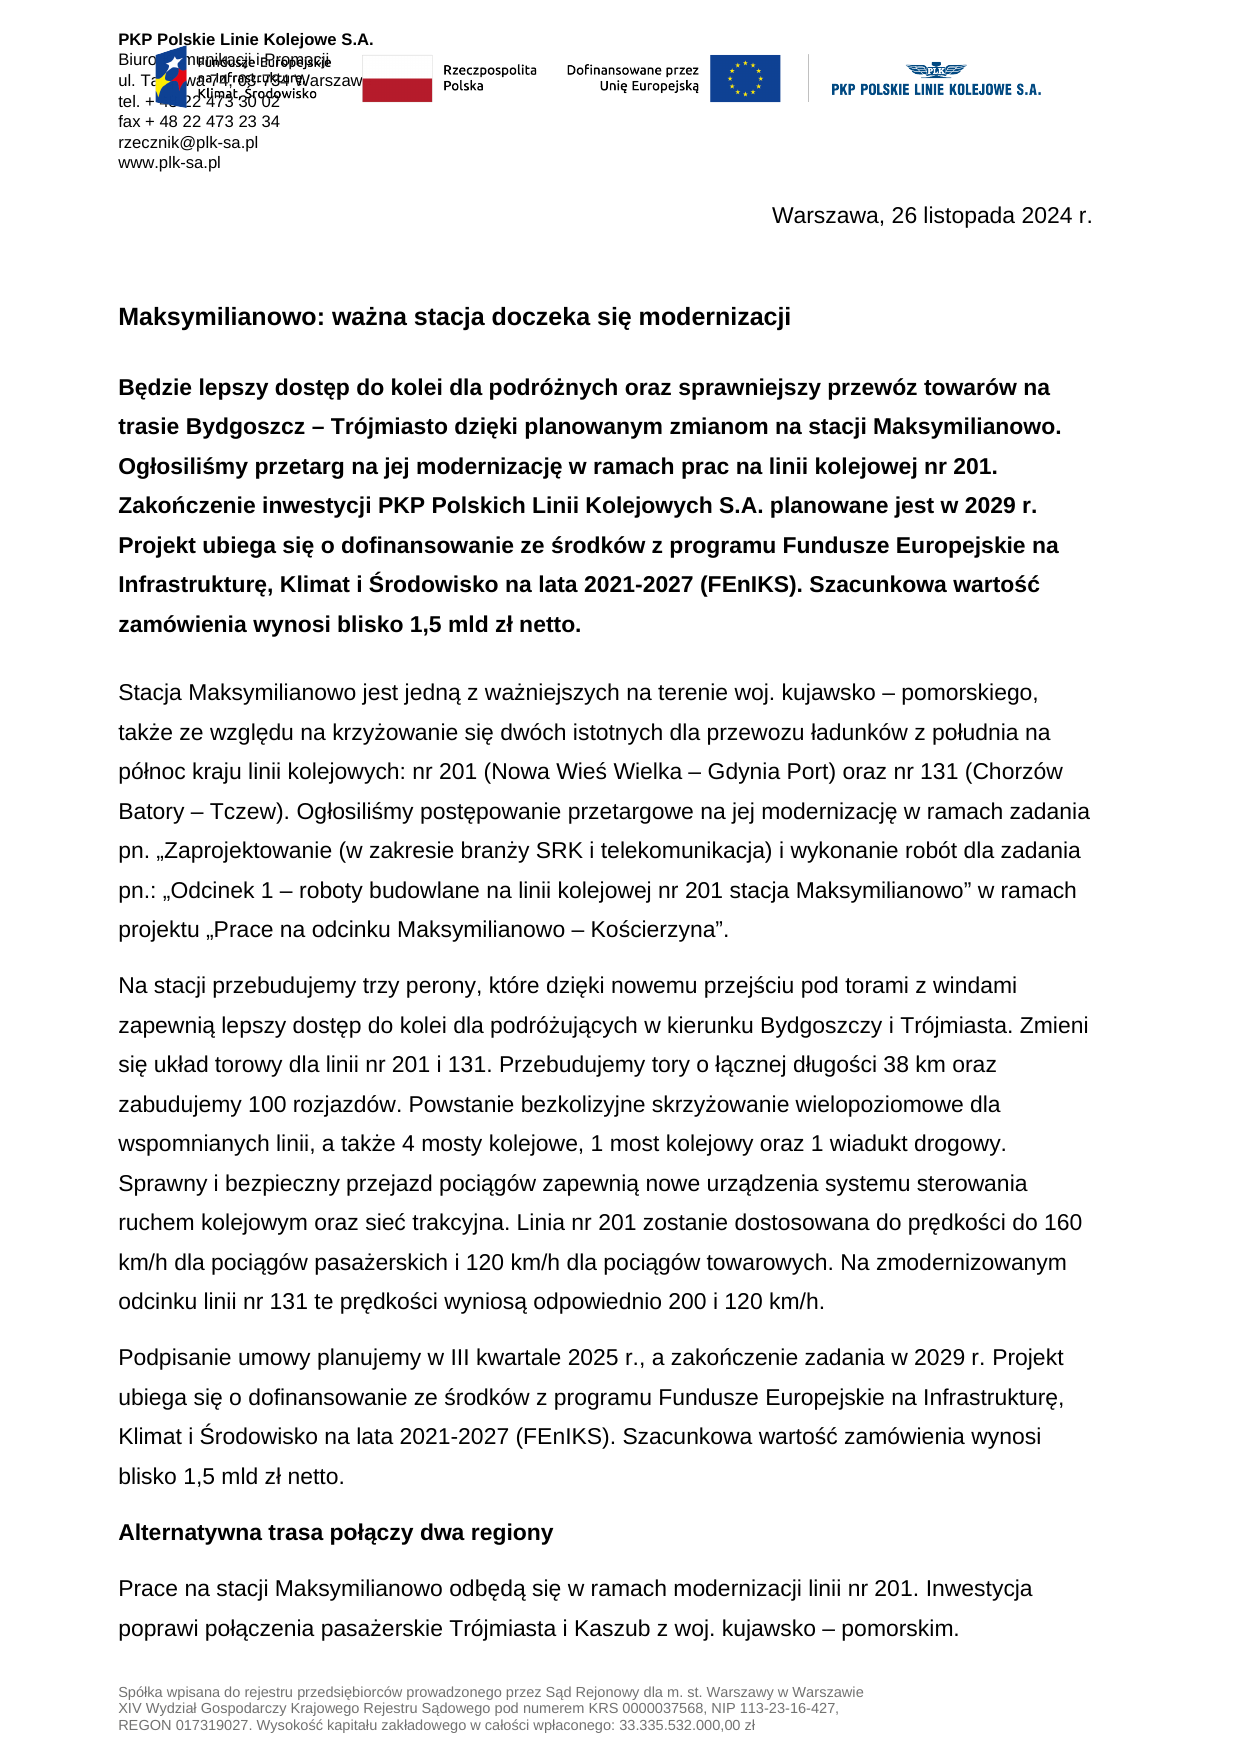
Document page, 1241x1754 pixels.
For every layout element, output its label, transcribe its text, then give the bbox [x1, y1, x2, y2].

text Na stacji przebudujemy trzy perony, które dzięki nowemu przejściu pod torami z windami zapewnią lepszy dostęp do kolei dla podróżujących w kierunku Bydgoszczy i Trójmiasta. Zmieni się układ torowy dla linii nr 201 i 131. Przebudujemy tory o łącznej długości 38 km oraz zabudujemy 100 rozjazdów. Powstanie bezkolizyjne skrzyżowanie wielopoziomowe dla wspomnianych linii, a także 4 mosty kolejowe, 1 most kolejowy oraz 1 wiadukt drogowy. Sprawny i bezpieczny przejazd pociągów zapewnią nowe urządzenia systemu sterowania ruchem kolejowym oraz sieć trakcyjna. Linia nr 201 zostanie dostosowana do prędkości do 160 km/h dla pociągów pasażerskich i 120 km/h dla pociągów towarowych. Na zmodernizowanym odcinku linii nr 131 te prędkości wyniosą odpowiednio 200 i 120 km/h. [118, 972, 1093, 1314]
text Alternatywna trasa połączy dwa regiony [118, 1519, 1093, 1545]
text Stacja Maksymilianowo jest jedną z ważniejszych na terenie woj. kujawsko – pomorskiego, także ze względu na krzyżowanie się dwóch istotnych dla przewozu ładunków z południa na północ kraju linii kolejowych: nr 201 (Nowa Wieś Wielka – Gdynia Port) oraz nr 131 (Chorzów Batory – Tczew). Ogłosiliśmy postępowanie przetargowe na jej modernizację w ramach zadania pn. „Zaprojektowanie (w zakresie branży SRK i telekomunikacja) i wykonanie robót dla zadania pn.: „Odcinek 1 – roboty budowlane na linii kolejowej nr 201 stacja Maksymilianowo” w ramach projektu „Prace na odcinku Maksymilianowo – Kościerzyna”. [118, 679, 1093, 943]
picture [118, 29, 1078, 124]
text Podpisanie umowy planujemy w III kwartale 2025 r., a zakończenie zadania w 2029 r. Projekt ubiega się o dofinansowanie ze środków z programu Fundusze Europejskie na Infrastrukturę, Klimat i Środowisko na lata 2021-2027 (FEnIKS). Szacunkowa wartość zamówienia wynosi blisko 1,5 mld zł netto. [118, 1344, 1093, 1489]
subtitle Maksymilianowo: ważna stacja doczeka się modernizacji [118, 302, 1093, 330]
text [118, 1575, 1093, 1641]
text Warszawa, 26 listopada 2024 r. [118, 202, 1093, 229]
text Będzie lepszy dostęp do kolei dla podróżnych oraz sprawniejszy przewóz towarów na trasie Bydgoszcz – Trójmiasto dzięki planowanym zmianom na stacji Maksymilianowo. Ogłosiliśmy przetarg na jej modernizację w ramach prac na linii kolejowej nr 201. Zakończenie inwestycji PKP Polskich Linii Kolejowych S.A. planowane jest w 2029 r. Projekt ubiega się o dofinansowanie ze środków z programu Fundusze Europejskie na Infrastrukturę, Klimat i Środowisko na lata 2021-2027 (FEnIKS). Szacunkowa wartość zamówienia wynosi blisko 1,5 mld zł netto. [118, 374, 1093, 637]
